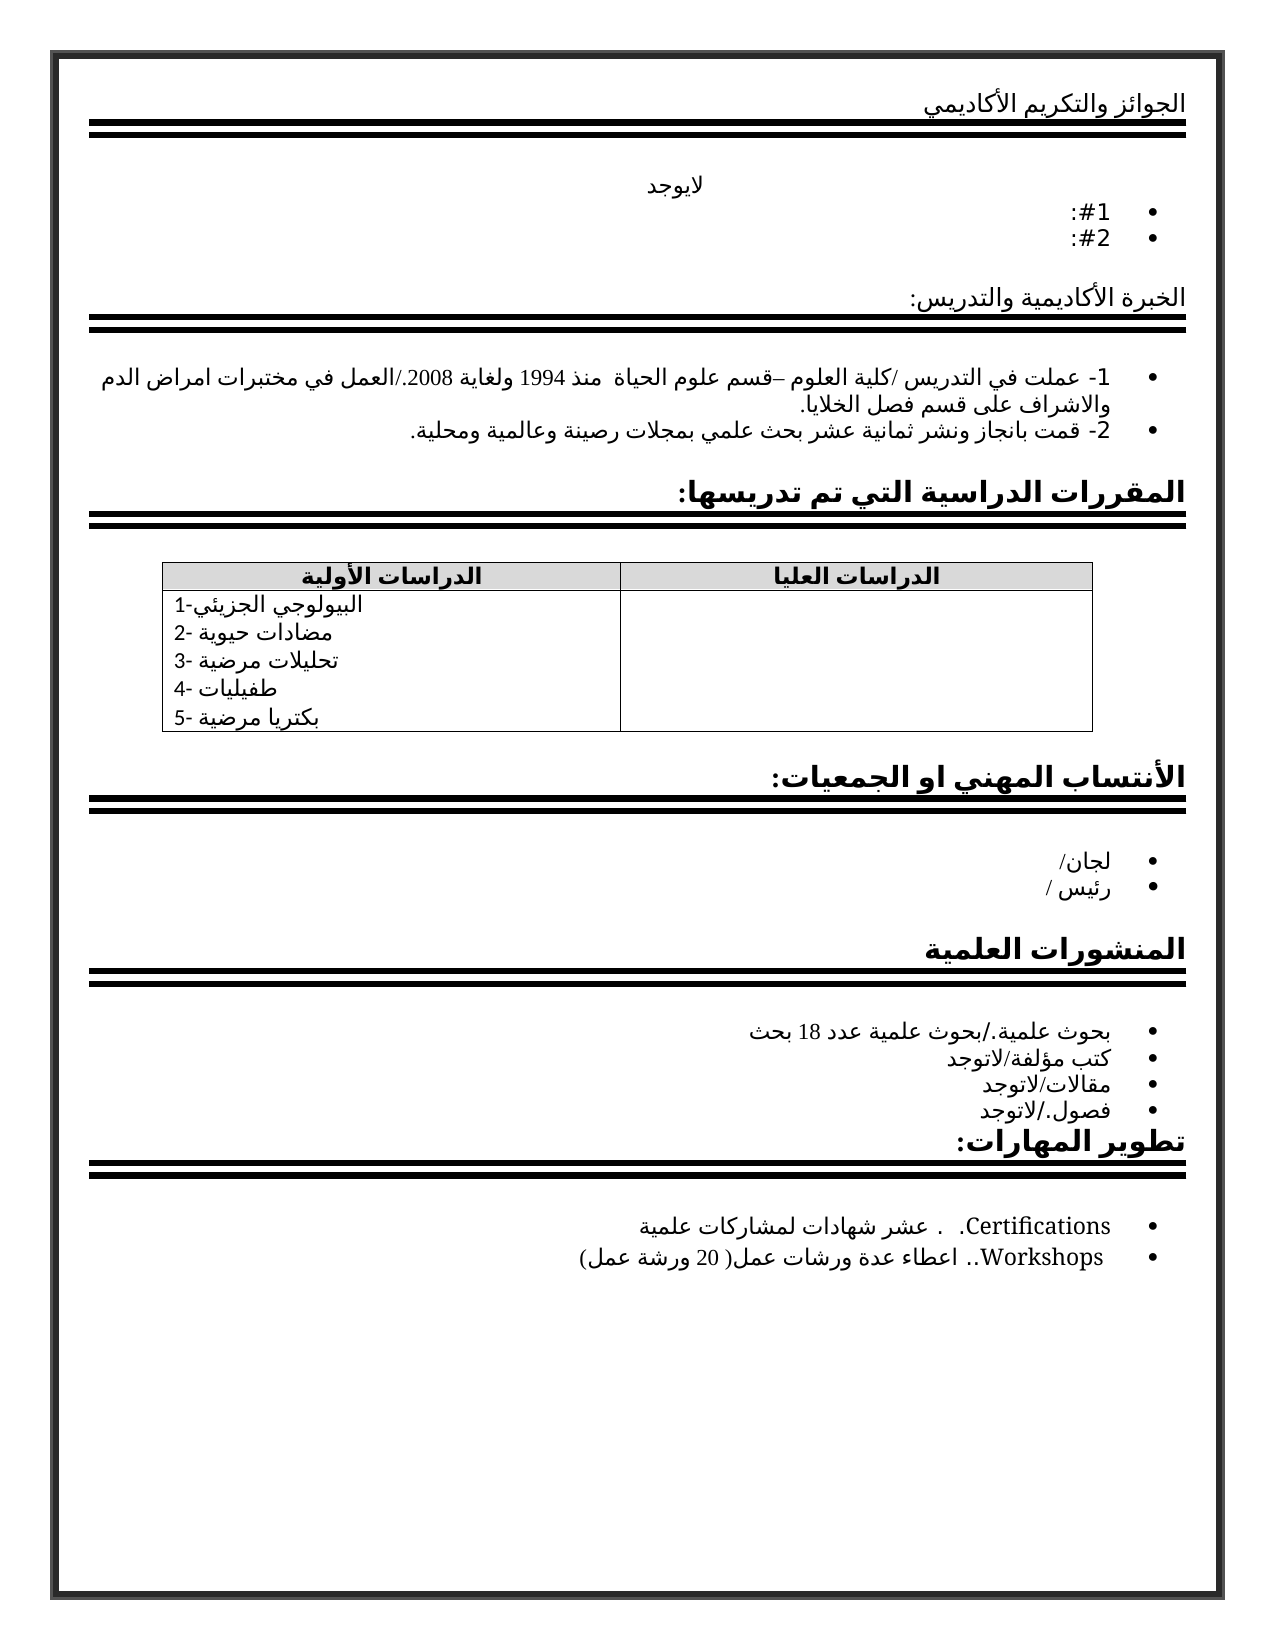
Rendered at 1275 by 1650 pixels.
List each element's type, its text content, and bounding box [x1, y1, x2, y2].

list 1- عملت في التدريس /كلية العلوم –قسم علوم الحياة منذ 1994 ولغاية 2008./العمل في مختبرات امراض الدم والاشراف على قسم فصل الخلايا. [89, 364, 1149, 417]
text تطوير المهارات: [89, 1124, 1186, 1160]
list كتب مؤلفة/لاتوجد [89, 1045, 1149, 1071]
list بحوث علمية./بحوث علمية عدد 18 بحث [89, 1018, 1149, 1045]
text المقررات الدراسية التي تم تدريسها: [89, 475, 1186, 511]
list #2: [89, 225, 1149, 252]
table_header الدراسات العليا [621, 563, 1092, 589]
list رئيس / [89, 874, 1149, 901]
list #1: [89, 199, 1149, 225]
list لجان/ [89, 848, 1149, 874]
text الأنتساب المهني او الجمعيات: [89, 760, 1186, 795]
list فصول./لاتوجد [89, 1098, 1149, 1124]
list مقالات/لاتوجد [89, 1071, 1149, 1098]
list Certifications. . عشر شهادات لمشاركات علمية [89, 1210, 1149, 1241]
table_cell 1-البيولوجي الجزيئي 2- مضادات حيوية 3- تحليلات مرضية 4- طفيليات 5- بكتريا مرضية [163, 591, 620, 731]
table_header الدراسات الأولية [163, 563, 620, 589]
text لايوجد [164, 172, 1186, 199]
list 2- قمت بانجاز ونشر ثمانية عشر بحث علمي بمجلات رصينة وعالمية ومحلية. [89, 417, 1149, 444]
table_cell [621, 591, 1092, 731]
list Workshops.. اعطاء عدة ورشات عمل( 20 ورشة عمل) [89, 1241, 1149, 1272]
text الخبرة الأكاديمية والتدريس: [89, 283, 1186, 314]
text المنشورات العلمية [89, 932, 1186, 968]
text الجوائز والتكريم الأكاديمي [89, 89, 1186, 119]
